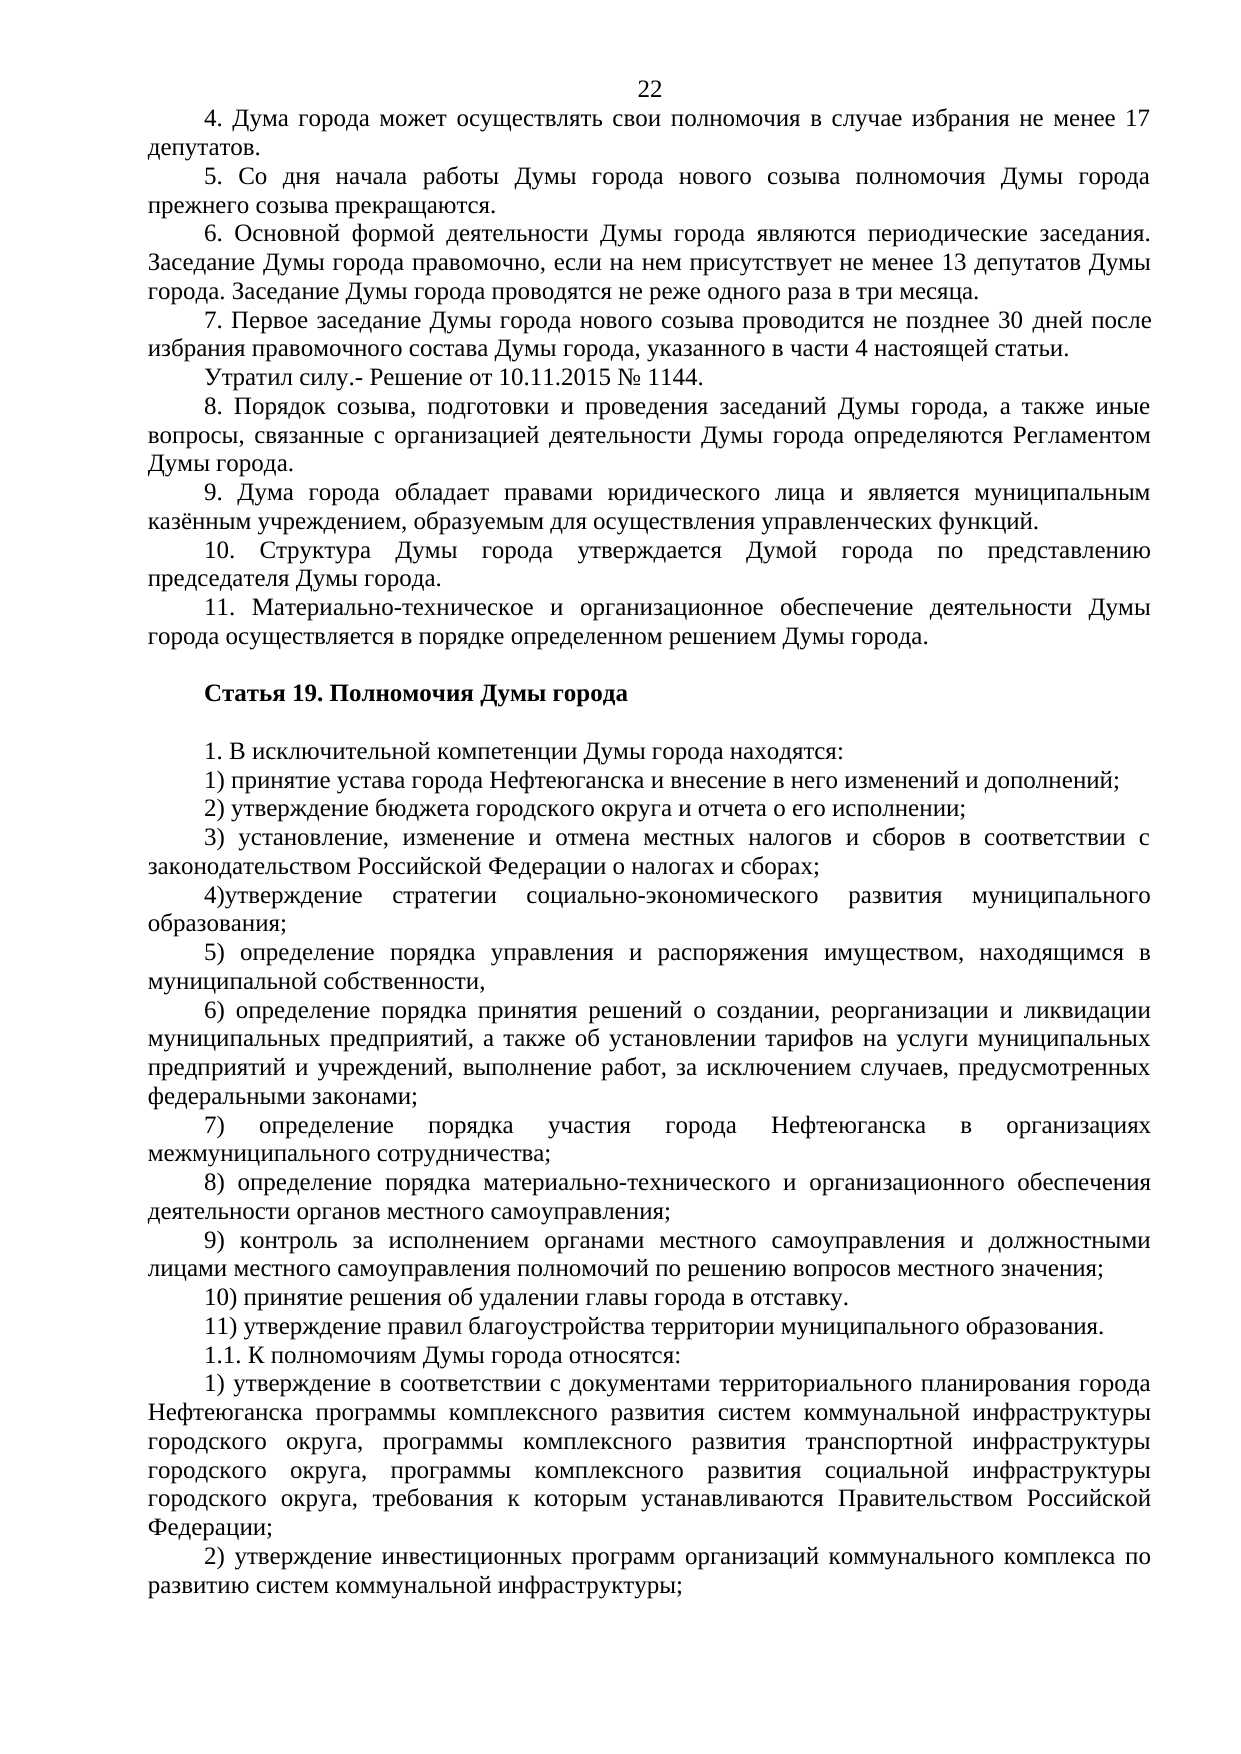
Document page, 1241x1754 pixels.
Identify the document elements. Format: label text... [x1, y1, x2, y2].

text 5) определение порядка управления и распоряжения имуществом, находящимся в муниципальной собственности, [148, 937, 1152, 995]
text Статья 19. Полномочия Думы города [148, 678, 1152, 707]
text 2) утверждение инвестиционных программ организаций коммунального комплекса по развитию систем коммунальной инфраструктуры; [148, 1541, 1152, 1598]
text 8. Порядок созыва, подготовки и проведения заседаний Думы города, а также иные вопросы, связанные с организацией деятельности Думы города определяются Регламентом Думы города. [148, 391, 1152, 477]
text 5. Со дня начала работы Думы города нового созыва полномочия Думы города прежнего созыва прекращаются. [148, 161, 1152, 218]
text 7) определение порядка участия города Нефтеюганска в организациях межмуниципального сотрудничества; [148, 1110, 1152, 1167]
text 7. Первое заседание Думы города нового созыва проводится не позднее 30 дней после избрания правомочного состава Думы города, указанного в части 4 настоящей статьи. [148, 305, 1152, 362]
text 9) контроль за исполнением органами местного самоуправления и должностными лицами местного самоуправления полномочий по решению вопросов местного значения; [148, 1225, 1152, 1282]
text 11. Материально-техническое и организационное обеспечение деятельности Думы города осуществляется в порядке определенном решением Думы города. [148, 592, 1152, 650]
text 8) определение порядка материально-технического и организационного обеспечения деятельности органов местного самоуправления; [148, 1167, 1152, 1225]
text 9. Дума города обладает правами юридического лица и является муниципальным казённым учреждением, образуемым для осуществления управленческих функций. [148, 477, 1152, 535]
text 1) принятие устава города Нефтеюганска и внесение в него изменений и дополнений; [148, 765, 1152, 793]
text Утратил силу.- Решение от 10.11.2015 № 1144. [148, 362, 1152, 391]
text 3) установление, изменение и отмена местных налогов и сборов в соответствии с законодательством Российской Федерации о налогах и сборах; [148, 822, 1152, 880]
text 10. Структура Думы города утверждается Думой города по представлению председателя Думы города. [148, 535, 1152, 592]
text 2) утверждение бюджета городского округа и отчета о его исполнении; [148, 793, 1152, 822]
text 4. Дума города может осуществлять свои полномочия в случае избрания не менее 17 депутатов. [148, 103, 1152, 161]
text 10) принятие решения об удалении главы города в отставку. [148, 1282, 1152, 1311]
text 1. В исключительной компетенции Думы города находятся: [148, 736, 1152, 765]
text 1) утверждение в соответствии с документами территориального планирования города Нефтеюганска программы комплексного развития систем коммунальной инфраструктуры городского округа, программы комплексного развития транспортной инфраструктуры городского округа, программы комплексного развития социальной инфраструктуры городского округа, требования к которым устанавливаются Правительством Российской Федерации; [148, 1368, 1152, 1541]
text 6) определение порядка принятия решений о создании, реорганизации и ликвидации муниципальных предприятий, а также об установлении тарифов на услуги муниципальных предприятий и учреждений, выполнение работ, за исключением случаев, предусмотренных федеральными законами; [148, 995, 1152, 1110]
text 1.1. К полномочиям Думы города относятся: [148, 1340, 1152, 1368]
text 4)утверждение стратегии социально-экономического развития муниципального образования; [148, 880, 1152, 937]
text 11) утверждение правил благоустройства территории муниципального образования. [148, 1311, 1152, 1340]
text 6. Основной формой деятельности Думы города являются периодические заседания. Заседание Думы города правомочно, если на нем присутствует не менее 13 депутатов Думы города. Заседание Думы города проводятся не реже одного раза в три месяца. [148, 218, 1152, 305]
